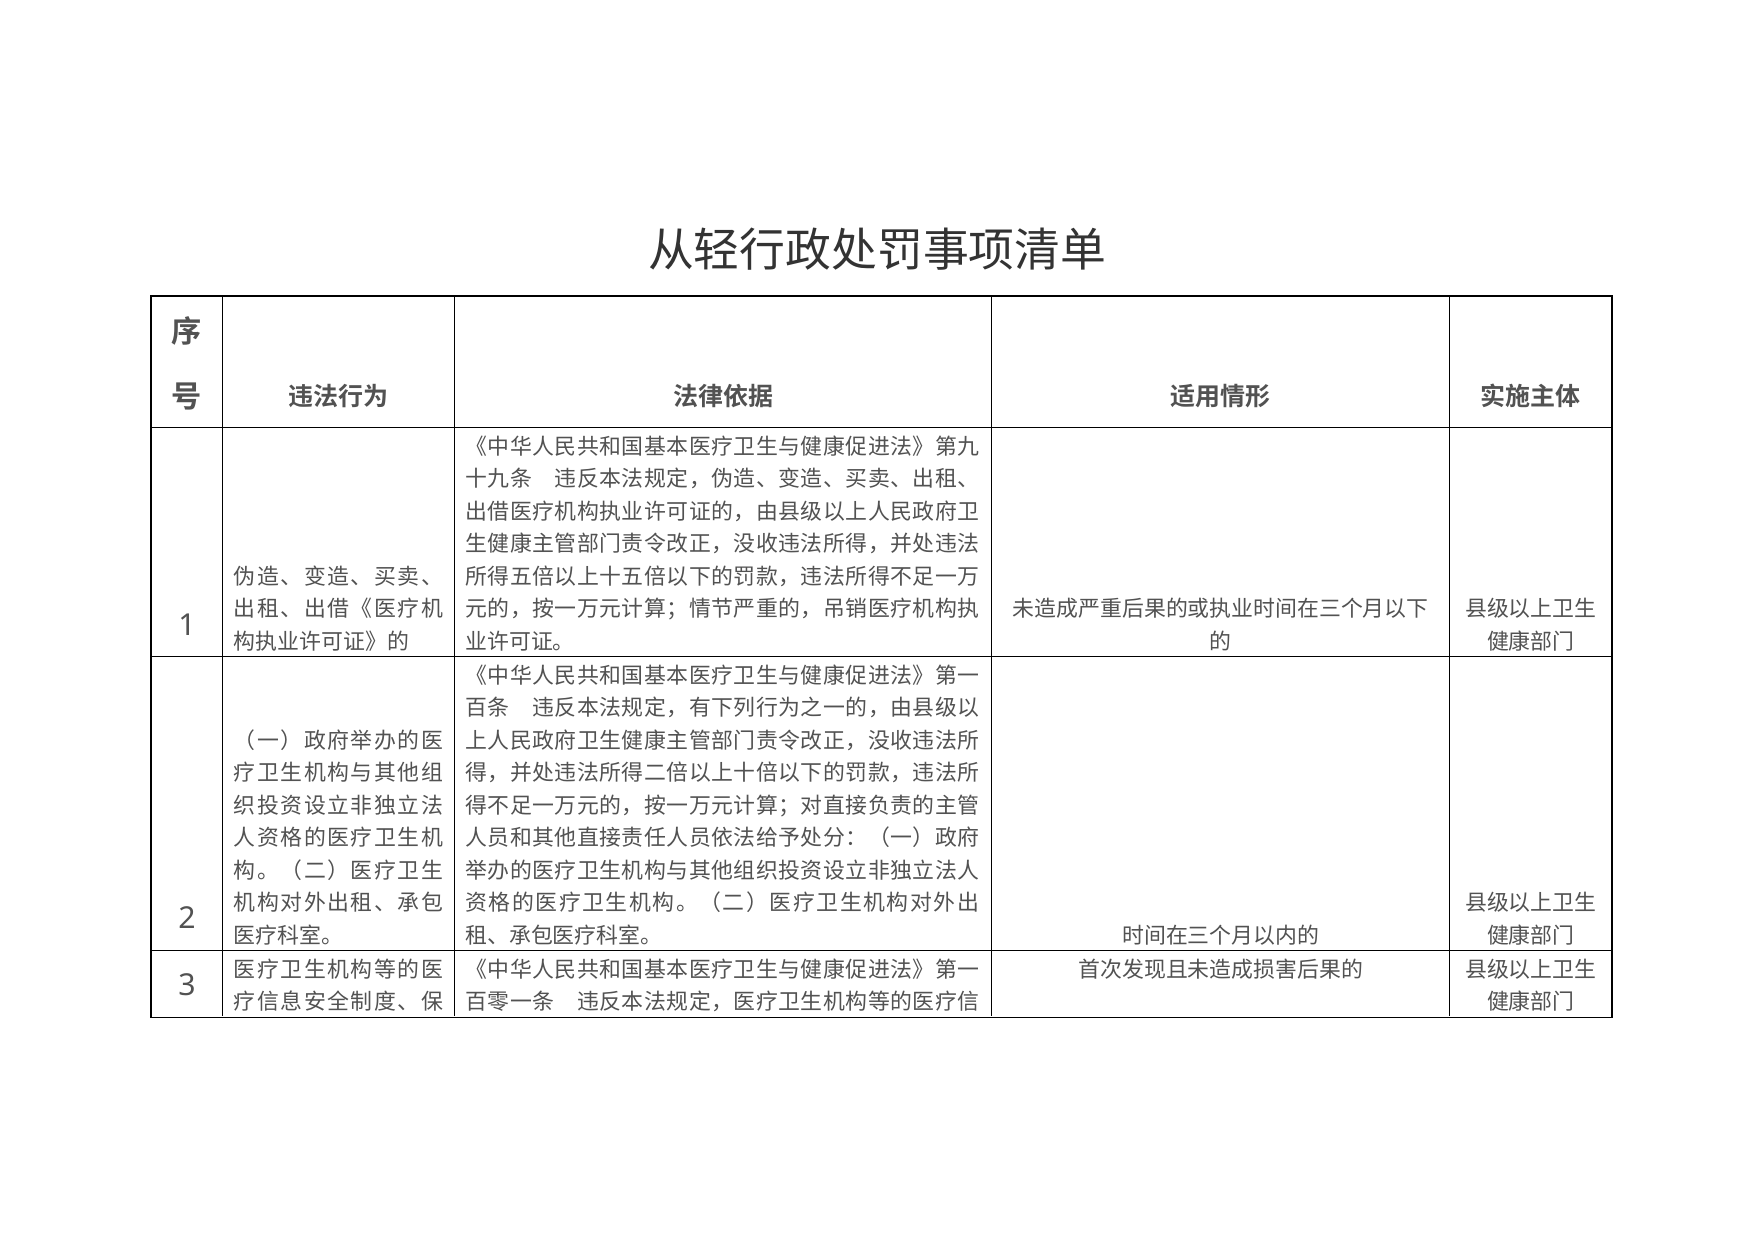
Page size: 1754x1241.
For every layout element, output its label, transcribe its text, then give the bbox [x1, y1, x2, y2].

table_cell （一）政府举办的医疗卫生机构与其他组织投资设立非独立法人资格的医疗卫生机构。（二）医疗卫生机构对外出租、承包医疗科室。 [223, 657, 454, 950]
table_cell 县级以上卫生健康部门 [1450, 428, 1611, 656]
table_cell 首次发现且未造成损害后果的 [992, 951, 1449, 1016]
table_cell 《中华人民共和国基本医疗卫生与健康促进法》第九十九条 违反本法规定，伪造、变造、买卖、出租、出借医疗机构执业许可证的，由县级以上人民政府卫生健康主管部门责令改正，没收违法所得，并处违法所得五倍以上十五倍以下的罚款，违法所得不足一万元的，按一万元计算；情节严重的，吊销医疗机构执业许可证。 [455, 428, 991, 656]
table_cell 《中华人民共和国基本医疗卫生与健康促进法》第一百条 违反本法规定，有下列行为之一的，由县级以上人民政府卫生健康主管部门责令改正，没收违法所得，并处违法所得二倍以上十倍以下的罚款，违法所得不足一万元的，按一万元计算；对直接负责的主管人员和其他直接责任人员依法给予处分：（一）政府举办的医疗卫生机构与其他组织投资设立非独立法人资格的医疗卫生机构。（二）医疗卫生机构对外出租、承包医疗科室。 [455, 657, 991, 950]
table_header 违法行为 [223, 297, 454, 427]
table_cell 3 [152, 951, 222, 1016]
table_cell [223, 951, 454, 1016]
table_header 序号 [152, 297, 222, 427]
table_header 适用情形 [992, 297, 1449, 427]
table_cell 伪造、变造、买卖、出租、出借《医疗机构执业许可证》的 [223, 428, 454, 656]
table_cell 时间在三个月以内的 [992, 657, 1449, 950]
table_cell 未造成严重后果的或执业时间在三个月以下的 [992, 428, 1449, 656]
table_header 法律依据 [455, 297, 991, 427]
table_cell 县级以上卫生健康部门 [1450, 951, 1611, 1016]
text 从轻行政处罚事项清单 [150, 198, 1604, 295]
table_cell 1 [152, 428, 222, 656]
table_header 实施主体 [1450, 297, 1611, 427]
table_cell 县级以上卫生健康部门 [1450, 657, 1611, 950]
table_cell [455, 951, 991, 1016]
table_cell 2 [152, 657, 222, 950]
